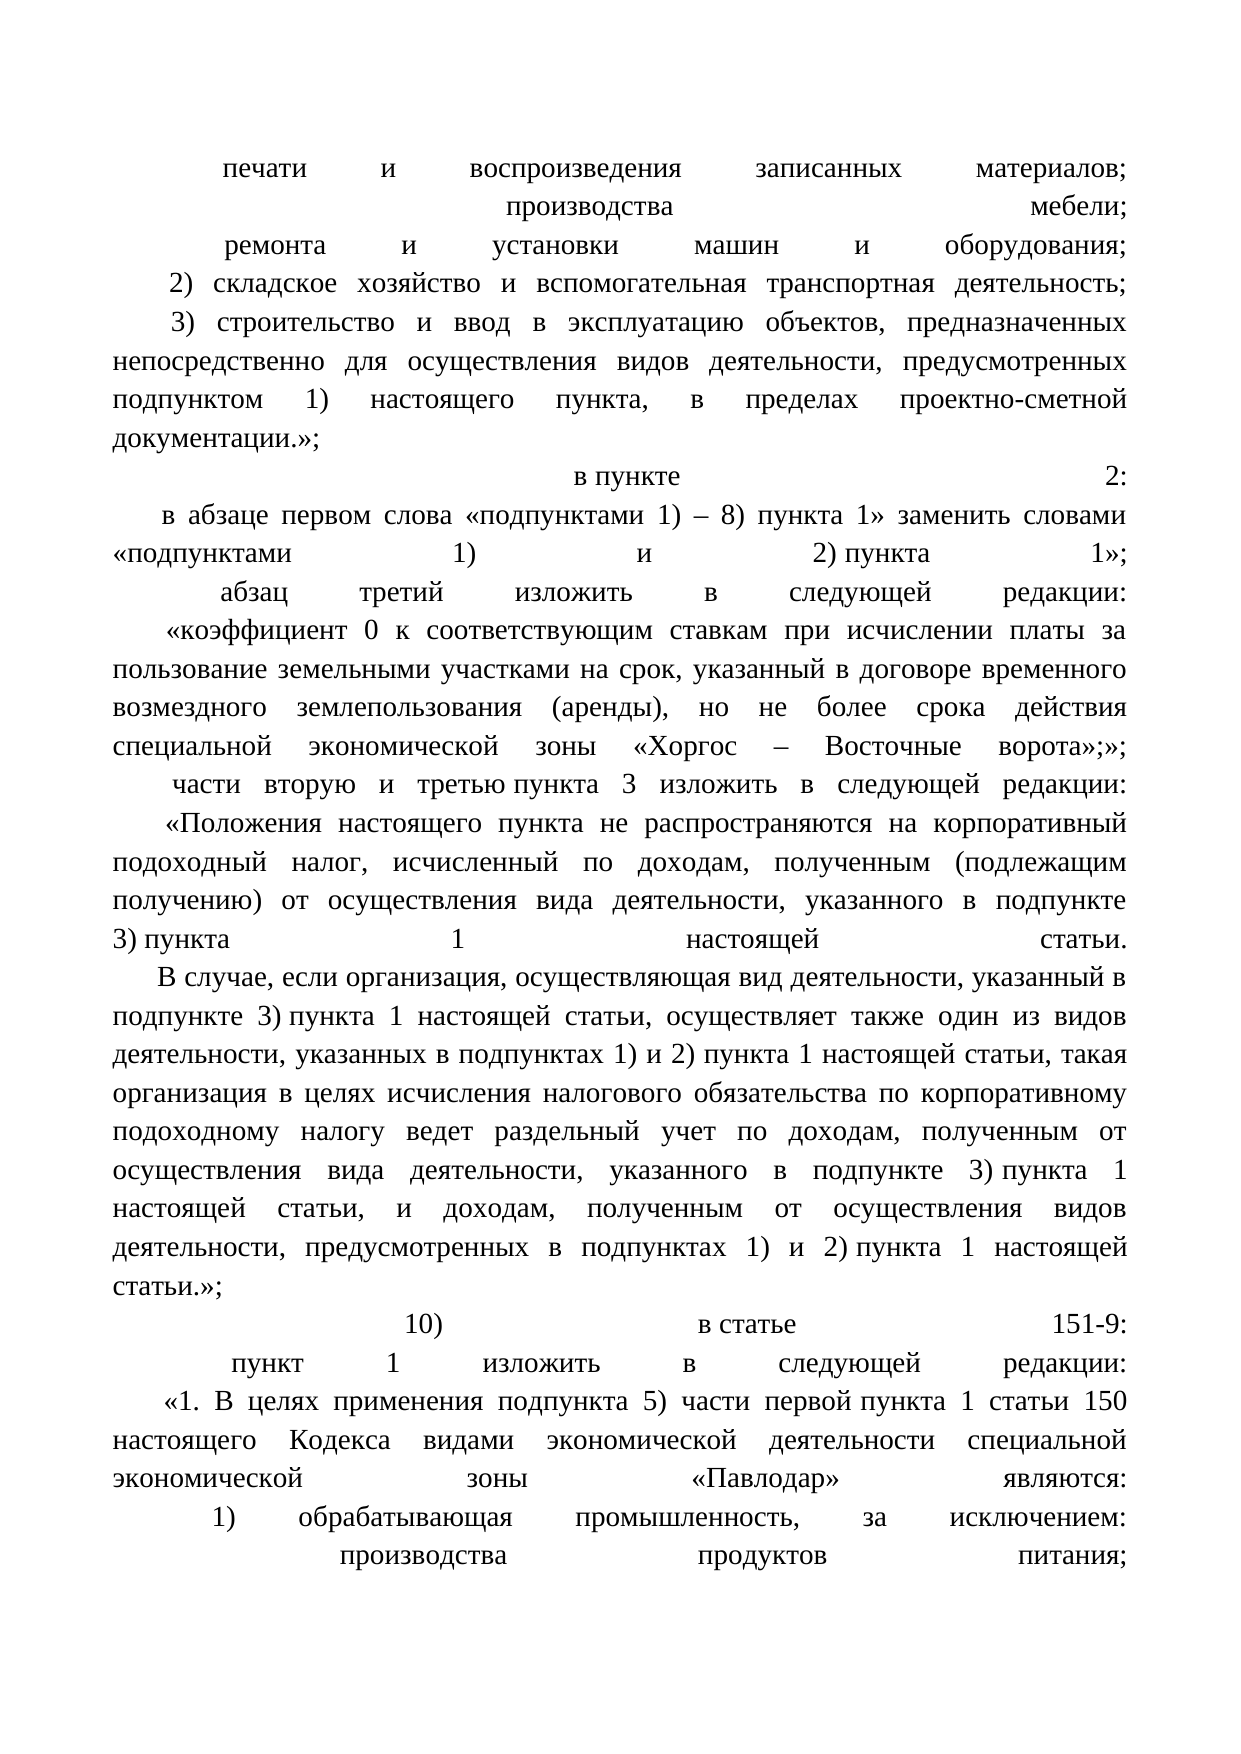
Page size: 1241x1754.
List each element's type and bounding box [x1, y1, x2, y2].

text [112, 150, 1128, 1571]
